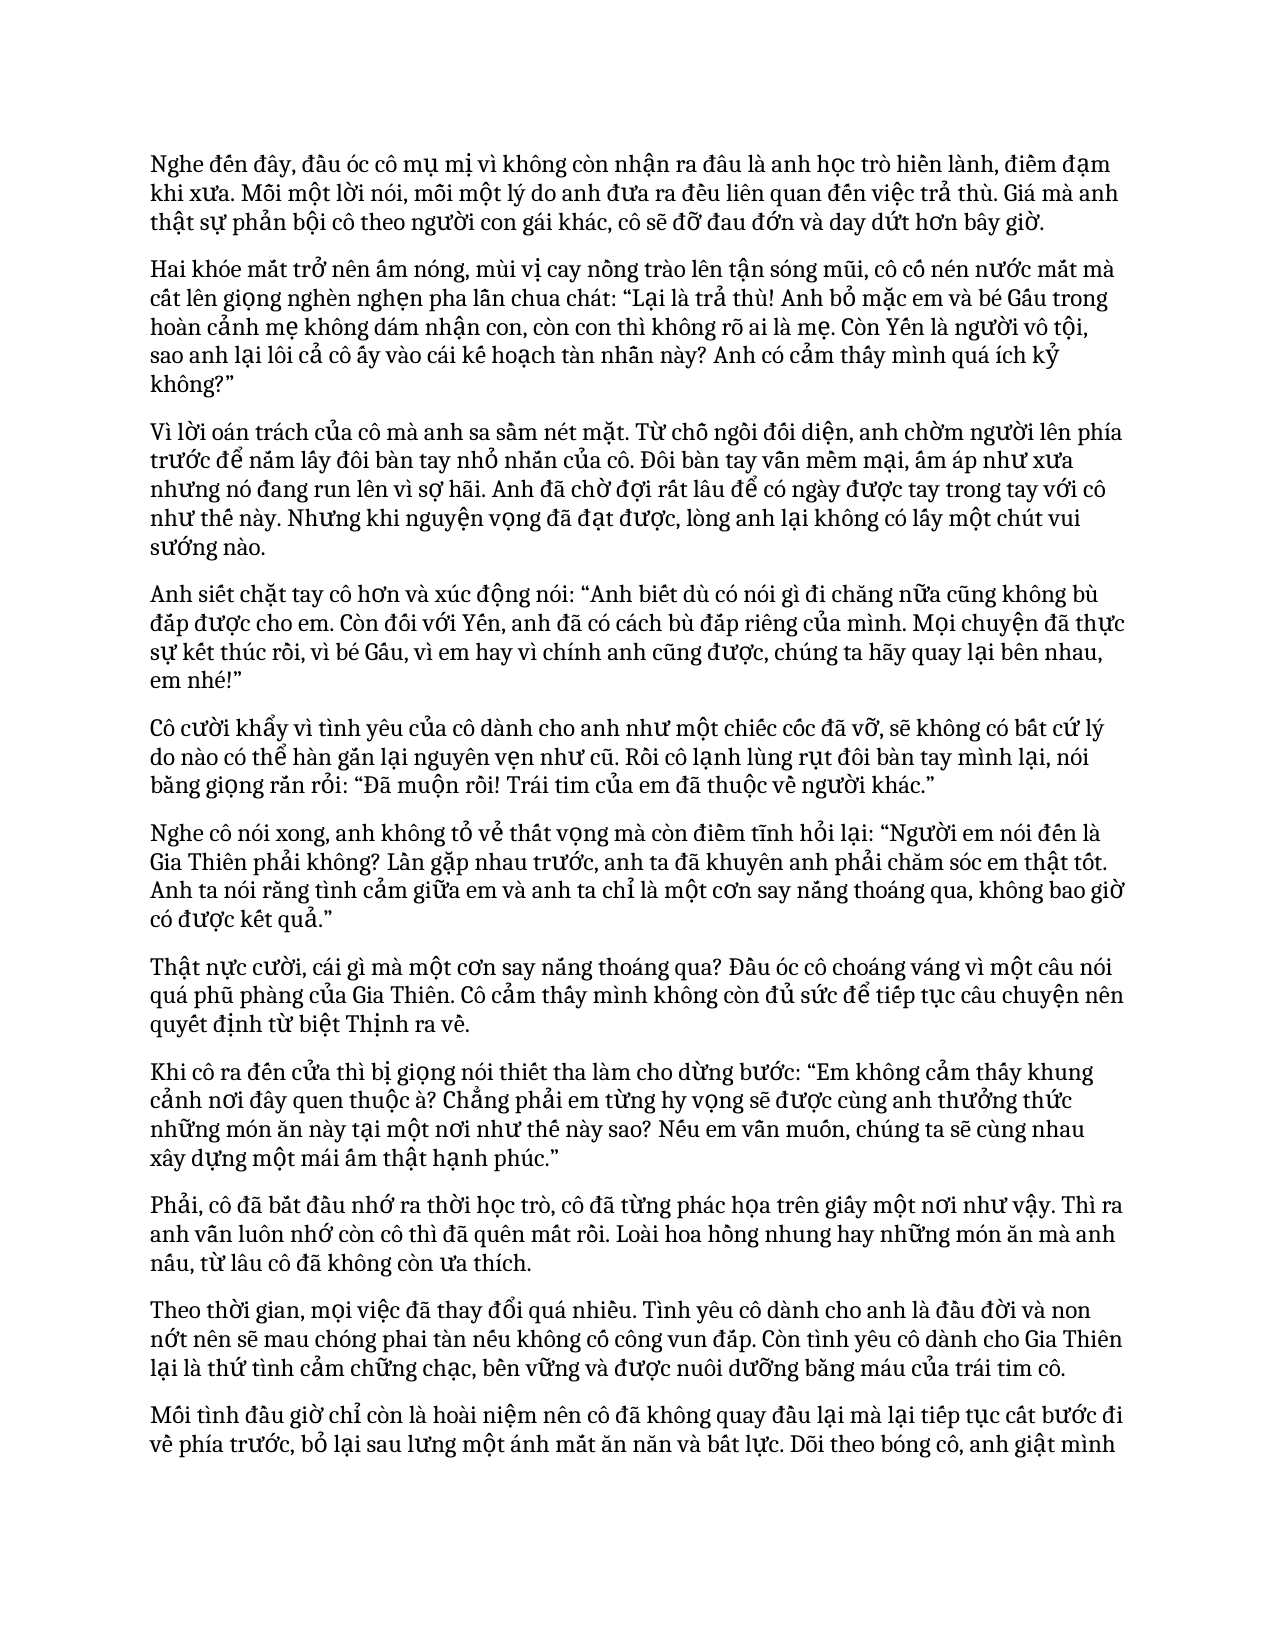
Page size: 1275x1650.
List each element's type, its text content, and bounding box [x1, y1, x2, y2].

text Thật nực cười, cái gì mà một cơn say nắng thoáng qua? Đầu óc cô choáng váng vì một câu nói quá phũ phàng của Gia Thiên. Cô cảm thấy mình không còn đủ sức để tiếp tục câu chuyện nên quyết định từ biệt Thịnh ra về. [150, 952, 1125, 1039]
text Vì lời oán trách của cô mà anh sa sầm nét mặt. Từ chỗ ngồi đối diện, anh chờm người lên phía trước để nắm lấy đôi bàn tay nhỏ nhắn của cô. Đôi bàn tay vẫn mềm mại, ấm áp như xưa nhưng nó đang run lên vì sợ hãi. Anh đã chờ đợi rất lâu để có ngày được tay trong tay với cô như thế này. Nhưng khi nguyện vọng đã đạt được, lòng anh lại không có lấy một chút vui sướng nào. [150, 417, 1125, 561]
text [150, 1401, 1125, 1459]
text Nghe cô nói xong, anh không tỏ vẻ thất vọng mà còn điềm tĩnh hỏi lại: “Người em nói đến là Gia Thiên phải không? Lần gặp nhau trước, anh ta đã khuyên anh phải chăm sóc em thật tốt. Anh ta nói rằng tình cảm giữa em và anh ta chỉ là một cơn say nắng thoáng qua, không bao giờ có được kết quả.” [150, 819, 1125, 934]
text Khi cô ra đến cửa thì bị giọng nói thiết tha làm cho dừng bước: “Em không cảm thấy khung cảnh nơi đây quen thuộc à? Chẳng phải em từng hy vọng sẽ được cùng anh thưởng thức những món ăn này tại một nơi như thế này sao? Nếu em vẫn muốn, chúng ta sẽ cùng nhau xây dựng một mái ấm thật hạnh phúc.” [150, 1057, 1125, 1172]
text Hai khóe mắt trở nên ấm nóng, mùi vị cay nồng trào lên tận sóng mũi, cô cố nén nước mắt mà cất lên giọng nghèn nghẹn pha lẫn chua chát: “Lại là trả thù! Anh bỏ mặc em và bé Gấu trong hoàn cảnh mẹ không dám nhận con, còn con thì không rõ ai là mẹ. Còn Yến là người vô tội, sao anh lại lôi cả cô ấy vào cái kế hoạch tàn nhẫn này? Anh có cảm thấy mình quá ích kỷ không?” [150, 255, 1125, 399]
text Anh siết chặt tay cô hơn và xúc động nói: “Anh biết dù có nói gì đi chăng nữa cũng không bù đắp được cho em. Còn đối với Yến, anh đã có cách bù đắp riêng của mình. Mọi chuyện đã thực sự kết thúc rồi, vì bé Gấu, vì em hay vì chính anh cũng được, chúng ta hãy quay lại bên nhau, em nhé!” [150, 580, 1125, 695]
text Cô cười khẩy vì tình yêu của cô dành cho anh như một chiếc cốc đã vỡ, sẽ không có bất cứ lý do nào có thể hàn gắn lại nguyên vẹn như cũ. Rồi cô lạnh lùng rụt đôi bàn tay mình lại, nói bằng giọng rắn rỏi: “Đã muộn rồi! Trái tim của em đã thuộc về người khác.” [150, 714, 1125, 800]
text Nghe đến đây, đầu óc cô mụ mị vì không còn nhận ra đâu là anh học trò hiền lành, điềm đạm khi xưa. Mỗi một lời nói, mỗi một lý do anh đưa ra đều liên quan đến việc trả thù. Giá mà anh thật sự phản bội cô theo người con gái khác, cô sẽ đỡ đau đớn và day dứt hơn bây giờ. [150, 150, 1125, 236]
text Phải, cô đã bắt đầu nhớ ra thời học trò, cô đã từng phác họa trên giấy một nơi như vậy. Thì ra anh vẫn luôn nhớ còn cô thì đã quên mất rồi. Loài hoa hồng nhung hay những món ăn mà anh nấu, từ lâu cô đã không còn ưa thích. [150, 1191, 1125, 1277]
text Theo thời gian, mọi việc đã thay đổi quá nhiều. Tình yêu cô dành cho anh là đầu đời và non nớt nên sẽ mau chóng phai tàn nếu không cố công vun đắp. Còn tình yêu cô dành cho Gia Thiên lại là thứ tình cảm chững chạc, bền vững và được nuôi dưỡng bằng máu của trái tim cô. [150, 1296, 1125, 1382]
